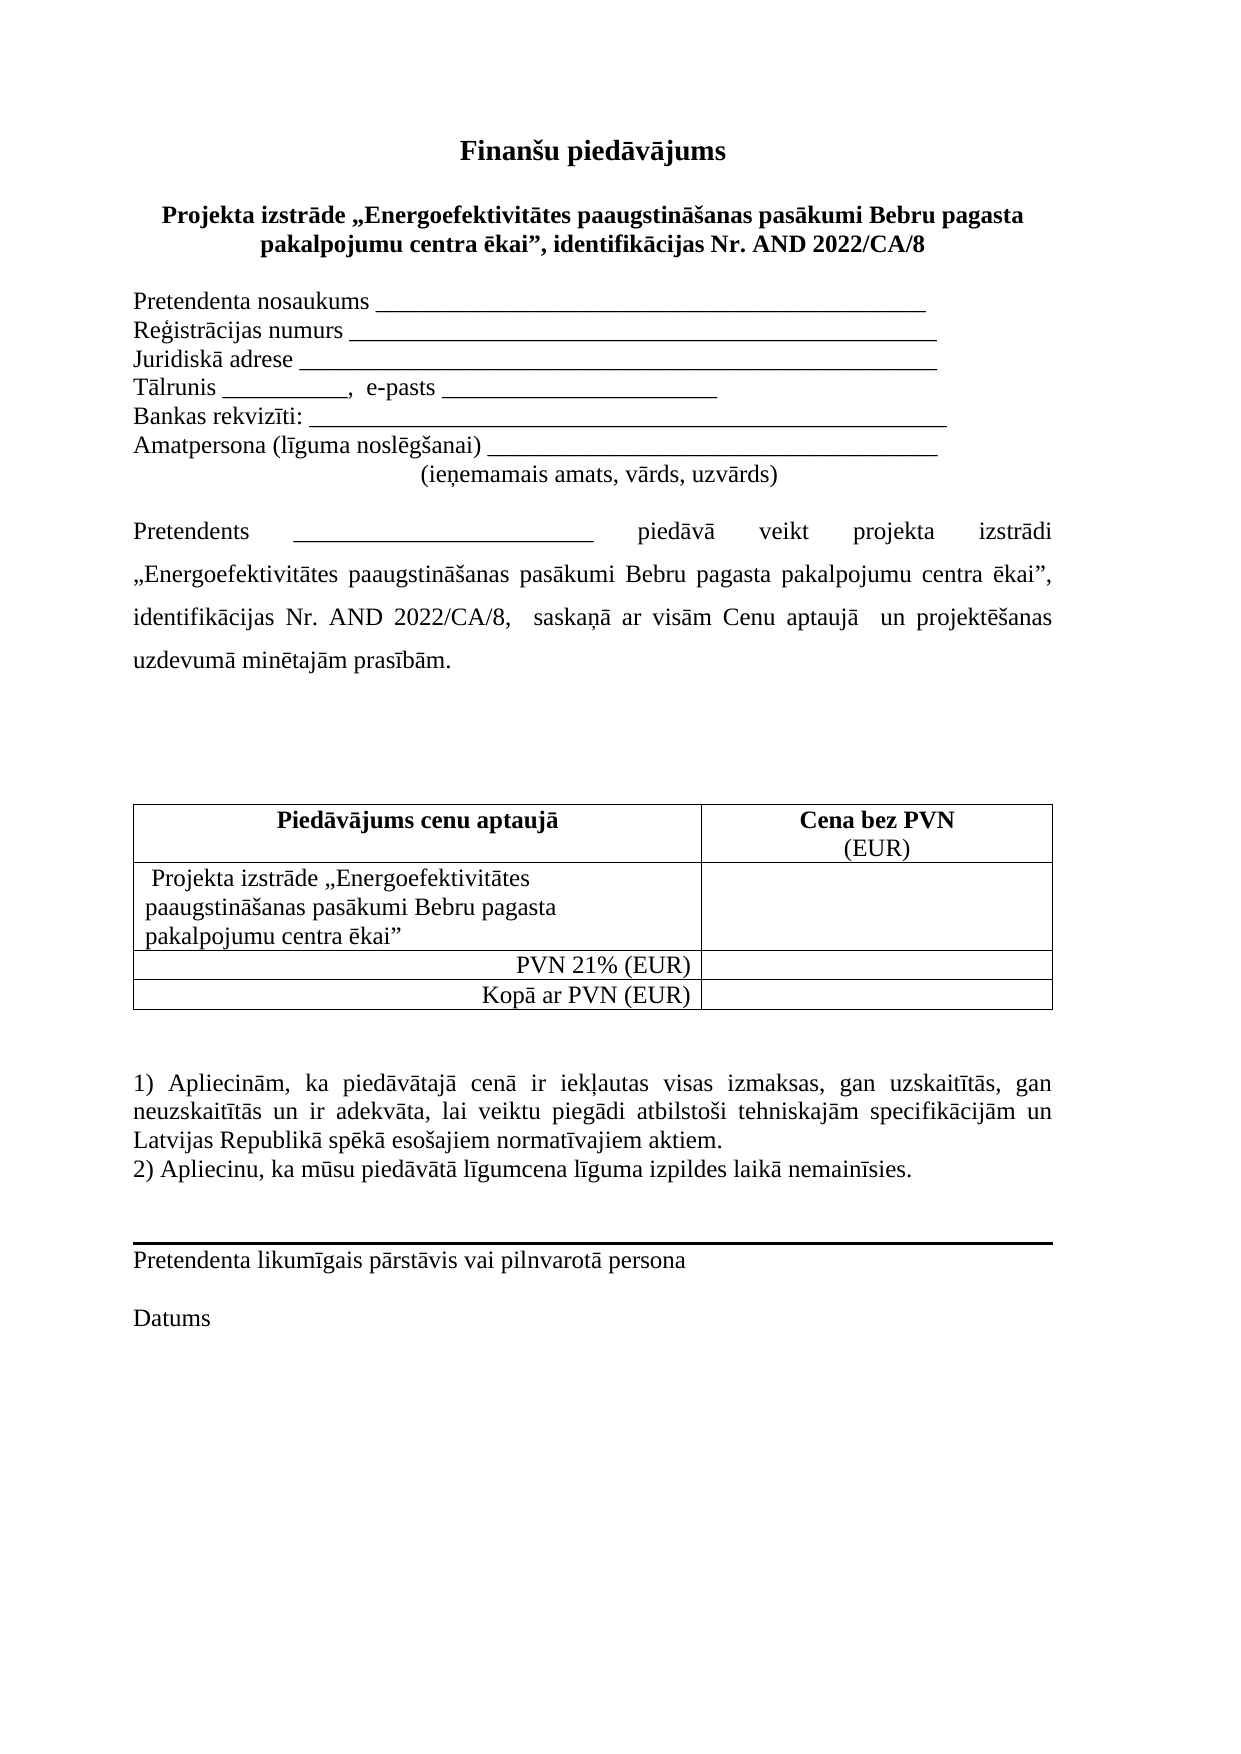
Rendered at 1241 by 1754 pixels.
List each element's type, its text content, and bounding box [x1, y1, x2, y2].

table_header Cena bez PVN (EUR) [702, 805, 1052, 862]
table_cell Kopā ar PVN (EUR) [134, 980, 701, 1009]
table_cell [702, 980, 1052, 1009]
table_cell [702, 863, 1052, 949]
text Amatpersona (līguma noslēgšanai) ____________________________________ [133, 430, 1053, 459]
text Datums [133, 1303, 1053, 1332]
table_cell PVN 21% (EUR) [134, 951, 701, 979]
text Reģistrācijas numurs _______________________________________________ [133, 315, 1053, 344]
text Projekta izstrāde „Energoefektivitātes paaugstināšanas pasākumi Bebru pagasta pakalpojumu centra ēkai”, identifikācijas Nr. AND 2022/CA/8 [133, 200, 1053, 257]
table_cell [702, 951, 1052, 979]
table_cell Projekta izstrāde „Energoefektivitātes paaugstināšanas pasākumi Bebru pagasta pakalpojumu centra ēkai” [134, 863, 701, 949]
text (ieņemamais amats, vārds, uzvārds) [133, 459, 1053, 487]
text 2) Apliecinu, ka mūsu piedāvātā līgumcena līguma izpildes laikā nemainīsies. [133, 1154, 1053, 1183]
text 1) Apliecinām, ka piedāvātajā cenā ir iekļautas visas izmaksas, gan uzskaitītās, gan neuzskaitītās un ir adekvāta, lai veiktu piegādi atbilstoši tehniskajām specifikācijām un Latvijas Republikā spēkā esošajiem normatīvajiem aktiem. [133, 1068, 1053, 1154]
text Finanšu piedāvājums [133, 133, 1053, 166]
table_header Piedāvājums cenu aptaujā [134, 805, 701, 862]
text Juridiskā adrese ___________________________________________________ [133, 344, 1053, 372]
text Tālrunis __________, e-pasts ______________________ [133, 372, 1053, 401]
text Bankas rekvizīti: ___________________________________________________ [133, 401, 1053, 430]
text Pretendenta nosaukums ____________________________________________ [133, 286, 1053, 315]
text Pretendenta likumīgais pārstāvis vai pilnvarotā persona [133, 1245, 1053, 1274]
text Pretendents ________________________ piedāvā veikt projekta izstrādi „Energoefektivitātes paaugstināšanas pasākumi Bebru pagasta pakalpojumu centra ēkai”, identifikācijas Nr. AND 2022/CA/8, saskaņā ar visām Cenu aptaujā un projektēšanas uzdevumā minētajām prasībām. [133, 516, 1053, 674]
